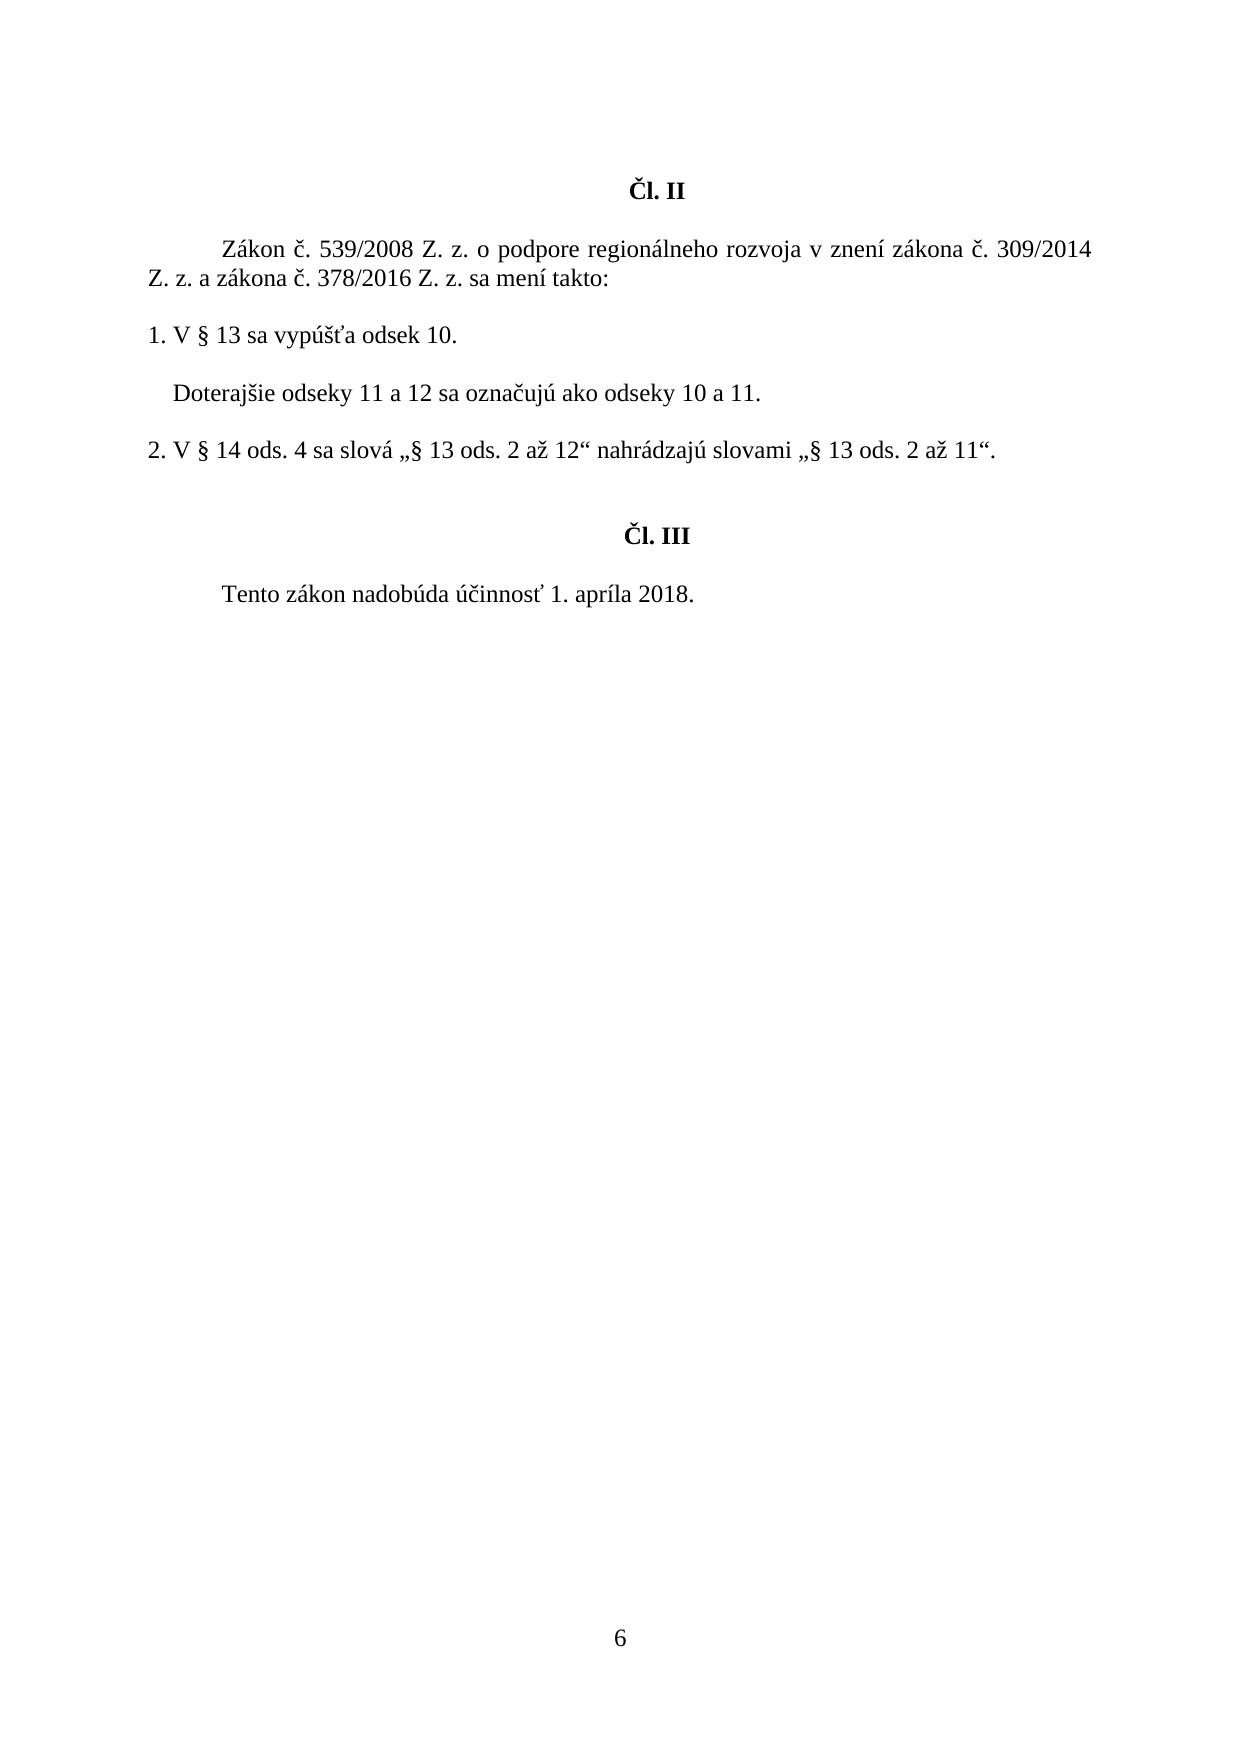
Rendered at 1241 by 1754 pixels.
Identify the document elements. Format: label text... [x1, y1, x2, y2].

text Tento zákon nadobúda účinnosť 1. apríla 2018. [148, 579, 1092, 608]
text Čl. III [148, 521, 1092, 550]
text Čl. II [148, 176, 1092, 205]
text 2. V § 14 ods. 4 sa slová „§ 13 ods. 2 až 12“ nahrádzajú slovami „§ 13 ods. 2 až 11“. [148, 435, 1092, 464]
text 1. V § 13 sa vypúšťa odsek 10. [148, 320, 1092, 349]
text Zákon č. 539/2008 Z. z. o podpore regionálneho rozvoja v znení zákona č. 309/2014 Z. z. a zákona č. 378/2016 Z. z. sa mení takto: [148, 234, 1092, 291]
text Doterajšie odseky 11 a 12 sa označujú ako odseky 10 a 11. [148, 378, 1092, 406]
